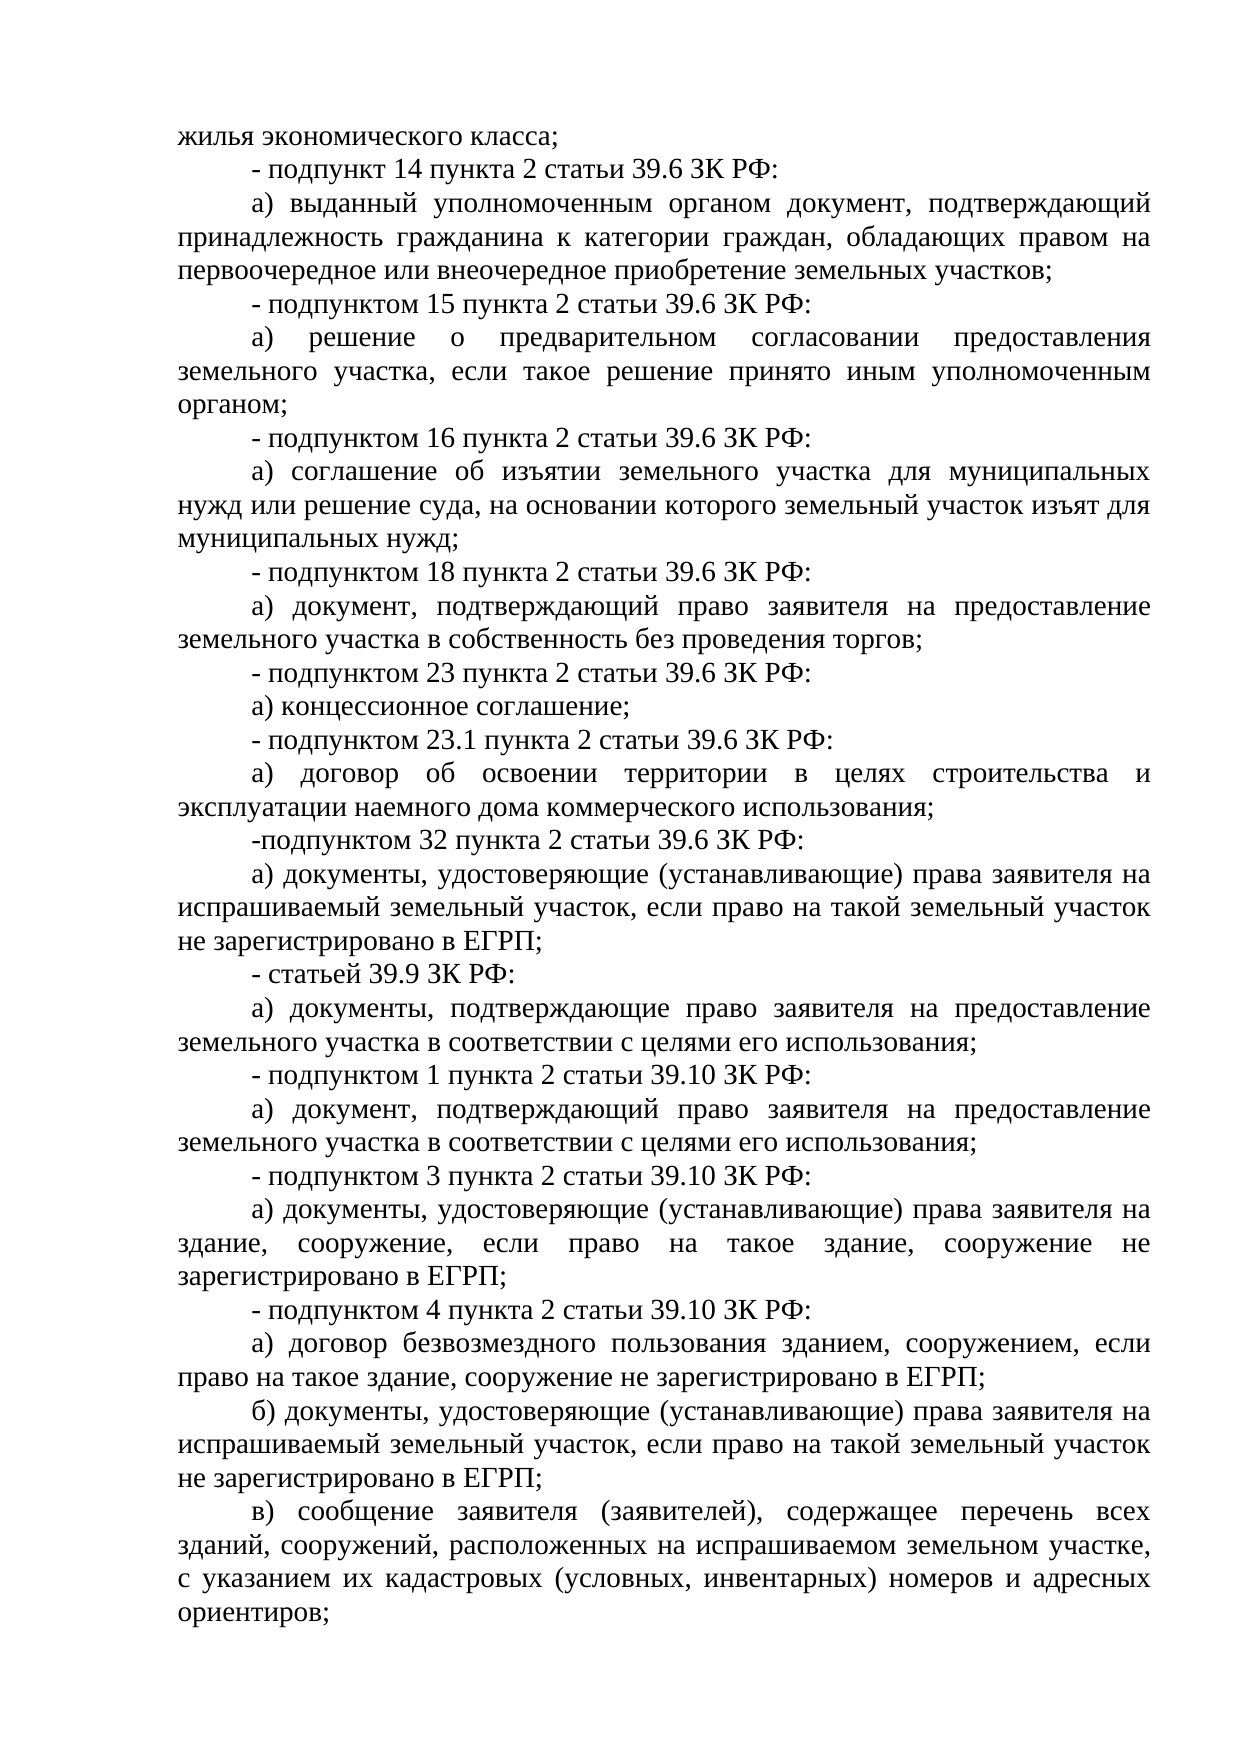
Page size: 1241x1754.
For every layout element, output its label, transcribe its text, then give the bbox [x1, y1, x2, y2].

text - подпунктом 15 пункта 2 статьи 39.6 ЗК РФ: [177, 286, 1152, 319]
text - статьей 39.9 ЗК РФ: [177, 957, 1152, 990]
text а) документы, удостоверяющие (устанавливающие) права заявителя на здание, сооружение, если право на такое здание, сооружение не зарегистрировано в ЕГРП; [177, 1191, 1152, 1292]
text - подпунктом 18 пункта 2 статьи 39.6 ЗК РФ: [177, 554, 1152, 588]
text - подпунктом 3 пункта 2 статьи 39.10 ЗК РФ: [177, 1158, 1152, 1191]
text а) соглашение об изъятии земельного участка для муниципальных нужд или решение суда, на основании которого земельный участок изъят для муниципальных нужд; [177, 453, 1152, 554]
text а) решение о предварительном согласовании предоставления земельного участка, если такое решение принято иным уполномоченным органом; [177, 319, 1152, 420]
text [177, 118, 1152, 152]
text а) договор безвозмездного пользования зданием, сооружением, если право на такое здание, сооружение не зарегистрировано в ЕГРП; [177, 1326, 1152, 1393]
text - подпунктом 4 пункта 2 статьи 39.10 ЗК РФ: [177, 1292, 1152, 1326]
text - подпункт 14 пункта 2 статьи 39.6 ЗК РФ: [177, 152, 1152, 185]
text а) договор об освоении территории в целях строительства и эксплуатации наемного дома коммерческого использования; [177, 755, 1152, 822]
text а) документ, подтверждающий право заявителя на предоставление земельного участка в соответствии с целями его использования; [177, 1091, 1152, 1158]
text - подпунктом 1 пункта 2 статьи 39.10 ЗК РФ: [177, 1057, 1152, 1091]
text а) концессионное соглашение; [177, 688, 1152, 722]
text а) документы, подтверждающие право заявителя на предоставление земельного участка в соответствии с целями его использования; [177, 990, 1152, 1057]
text - подпунктом 23.1 пункта 2 статьи 39.6 ЗК РФ: [177, 722, 1152, 755]
text в) сообщение заявителя (заявителей), содержащее перечень всех зданий, сооружений, расположенных на испрашиваемом земельном участке, с указанием их кадастровых (условных, инвентарных) номеров и адресных ориентиров; [177, 1493, 1152, 1627]
text - подпунктом 23 пункта 2 статьи 39.6 ЗК РФ: [177, 655, 1152, 688]
text б) документы, удостоверяющие (устанавливающие) права заявителя на испрашиваемый земельный участок, если право на такой земельный участок не зарегистрировано в ЕГРП; [177, 1393, 1152, 1493]
text - подпунктом 16 пункта 2 статьи 39.6 ЗК РФ: [177, 420, 1152, 453]
text а) документ, подтверждающий право заявителя на предоставление земельного участка в собственность без проведения торгов; [177, 588, 1152, 655]
text а) выданный уполномоченным органом документ, подтверждающий принадлежность гражданина к категории граждан, обладающих правом на первоочередное или внеочередное приобретение земельных участков; [177, 185, 1152, 286]
text а) документы, удостоверяющие (устанавливающие) права заявителя на испрашиваемый земельный участок, если право на такой земельный участок не зарегистрировано в ЕГРП; [177, 856, 1152, 957]
text -подпунктом 32 пункта 2 статьи 39.6 ЗК РФ: [177, 822, 1152, 856]
